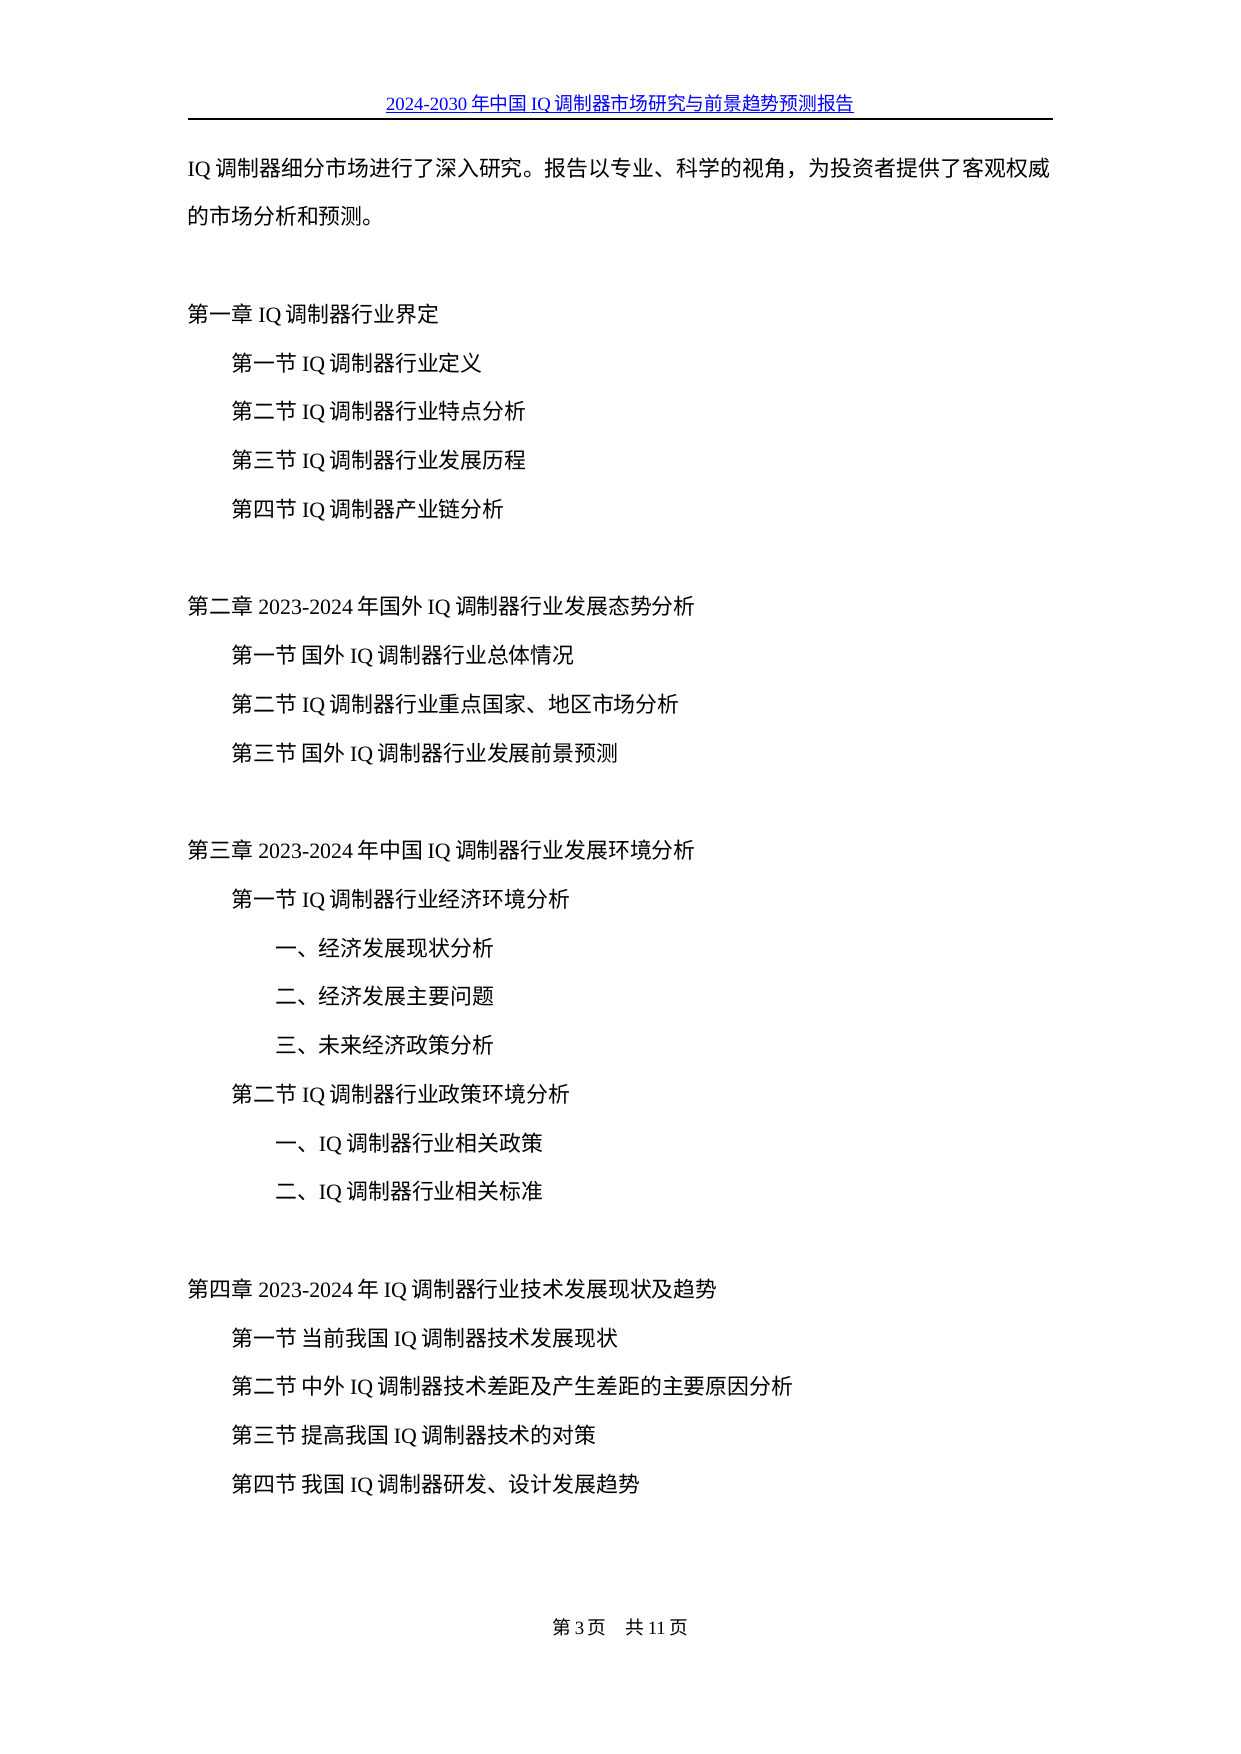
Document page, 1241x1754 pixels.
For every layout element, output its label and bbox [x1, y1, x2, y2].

text [187, 150, 1053, 1499]
